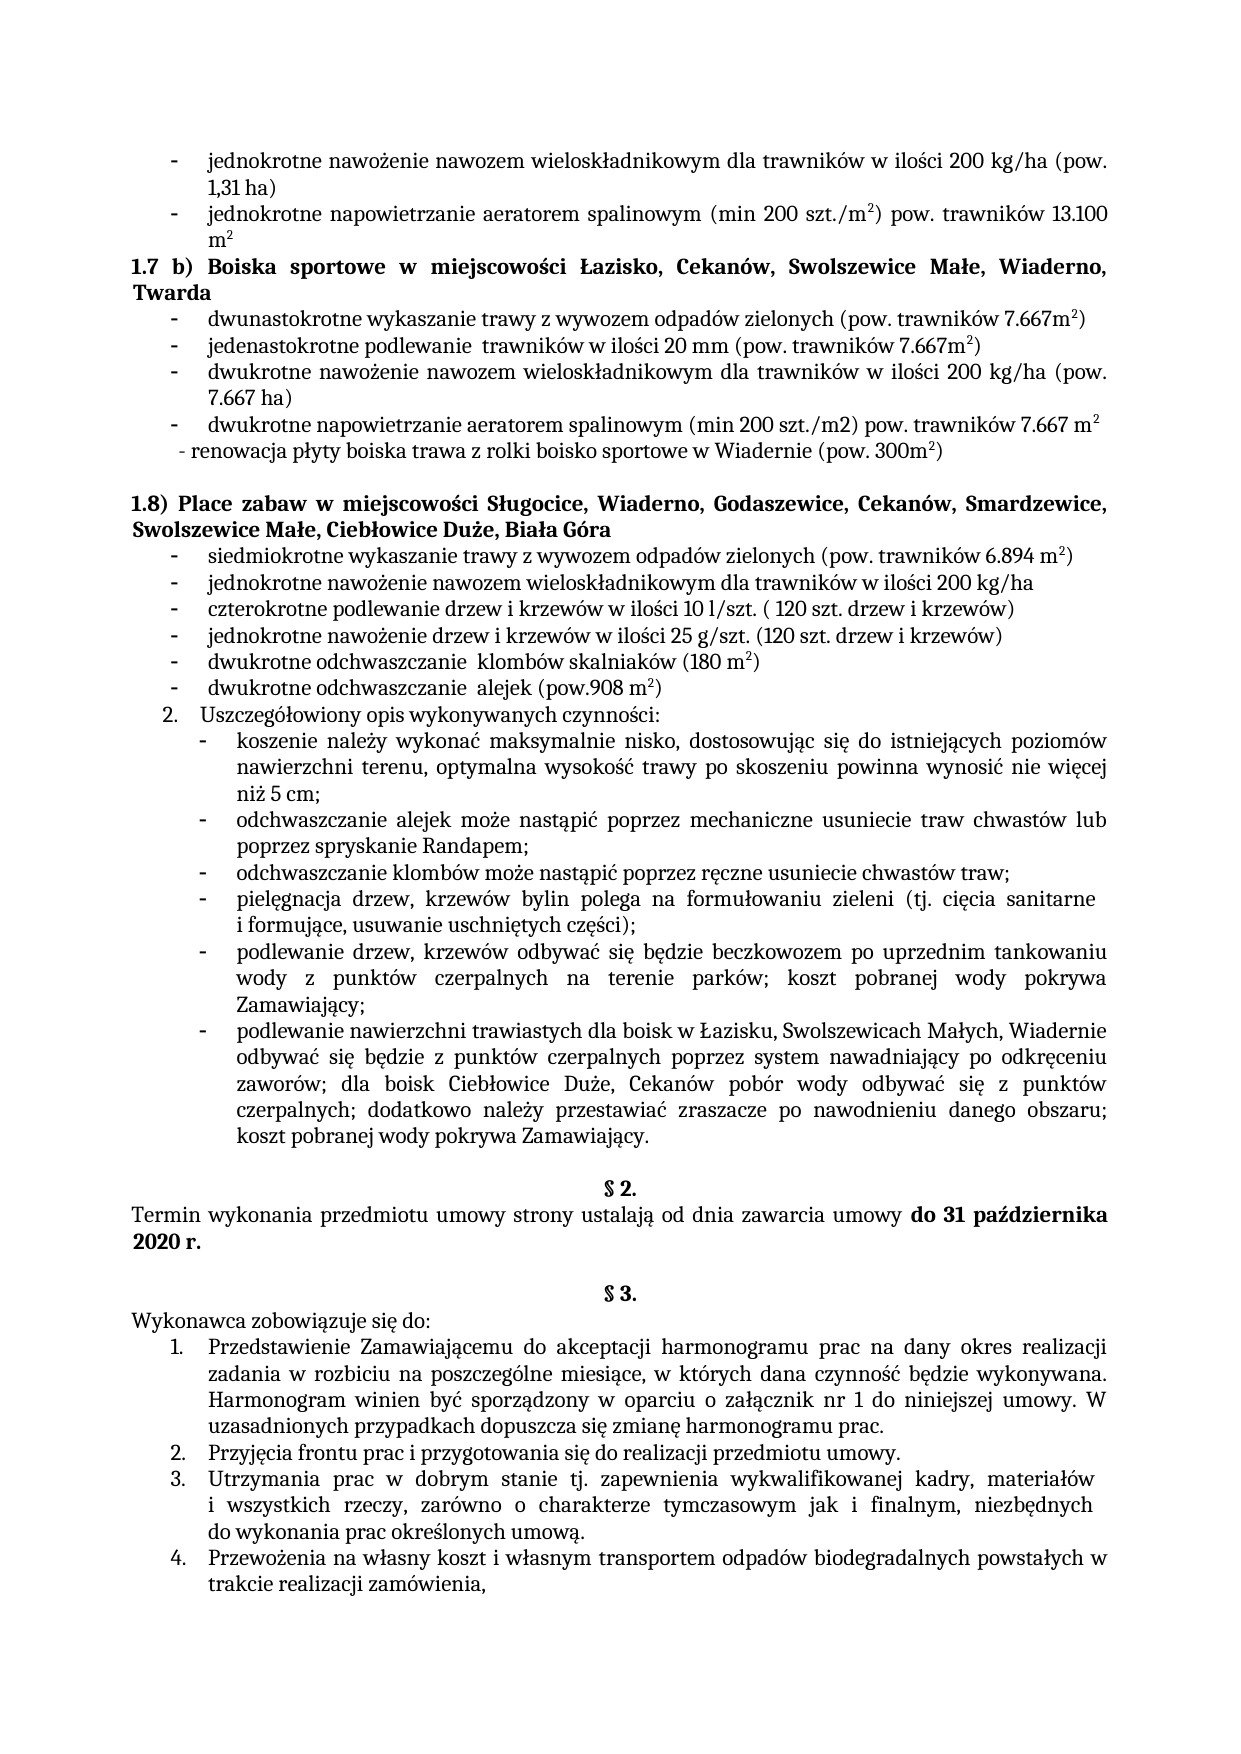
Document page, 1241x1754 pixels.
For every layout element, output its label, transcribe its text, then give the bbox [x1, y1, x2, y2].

list koszenie należy wykonać maksymalnie nisko, dostosowując się do istniejących poziomów nawierzchni terenu, optymalna wysokość trawy po skoszeniu powinna wynosić nie więcej niż 5 cm; [199, 728, 1108, 807]
list Przedstawienie Zamawiającemu do akceptacji harmonogramu prac na dany okres realizacji zadania w rozbiciu na poszczególne miesiące, w których dana czynność będzie wykonywana. Harmonogram winien być sporządzony w oparciu o załącznik nr 1 do niniejszej umowy. W uzasadnionych przypadkach dopuszcza się zmianę harmonogramu prac. [170, 1334, 1108, 1439]
list dwukrotne odchwaszczanie alejek (pow.908 m2) [170, 675, 1108, 701]
list czterokrotne podlewanie drzew i krzewów w ilości 10 l/szt. ( 120 szt. drzew i krzewów) [170, 596, 1108, 622]
list dwukrotne nawożenie nawozem wieloskładnikowym dla trawników w ilości 200 kg/ha (pow. 7.667 ha) [170, 359, 1108, 412]
list jedenastokrotne podlewanie trawników w ilości 20 mm (pow. trawników 7.667m2) [170, 332, 1108, 359]
list odchwaszczanie klombów może nastąpić poprzez ręczne usuniecie chwastów traw; [199, 859, 1108, 886]
list jednokrotne nawożenie nawozem wieloskładnikowym dla trawników w ilości 200 kg/ha [170, 570, 1108, 596]
list podlewanie nawierzchni trawiastych dla boisk w Łazisku, Swolszewicach Małych, Wiadernie odbywać się będzie z punktów czerpalnych poprzez system nawadniający po odkręceniu zaworów; dla boisk Ciebłowice Duże, Cekanów pobór wody odbywać się z punktów czerpalnych; dodatkowo należy przestawiać zraszacze po nawodnieniu danego obszaru; koszt pobranej wody pokrywa Zamawiający. [199, 1018, 1108, 1149]
text Termin wykonania przedmiotu umowy strony ustalają od dnia zawarcia umowy do 31 października 2020 r. [131, 1202, 1108, 1255]
list dwukrotne odchwaszczanie klombów skalniaków (180 m2) [170, 649, 1108, 675]
list jednokrotne nawożenie drzew i krzewów w ilości 25 g/szt. (120 szt. drzew i krzewów) [170, 622, 1108, 649]
list Przyjęcia frontu prac i przygotowania się do realizacji przedmiotu umowy. [170, 1439, 1108, 1466]
text 1.8) Place zabaw w miejscowości Sługocice, Wiaderno, Godaszewice, Cekanów, Smardzewice, Swolszewice Małe, Ciebłowice Duże, Biała Góra [131, 491, 1108, 543]
list Przewożenia na własny koszt i własnym transportem odpadów biodegradalnych powstałych w trakcie realizacji zamówienia, [170, 1545, 1108, 1597]
list dwunastokrotne wykaszanie trawy z wywozem odpadów zielonych (pow. trawników 7.667m2) [170, 306, 1108, 332]
text - renowacja płyty boiska trawa z rolki boisko sportowe w Wiadernie (pow. 300m2) [133, 438, 1108, 464]
list siedmiokrotne wykaszanie trawy z wywozem odpadów zielonych (pow. trawników 6.894 m2) [170, 543, 1108, 570]
list Uszczegółowiony opis wykonywanych czynności: [162, 701, 1108, 728]
list Utrzymania prac w dobrym stanie tj. zapewnienia wykwalifikowanej kadry, materiałów i wszystkich rzeczy, zarówno o charakterze tymczasowym jak i finalnym, niezbędnych do wykonania prac określonych umową. [170, 1466, 1108, 1545]
text 1.7 b) Boiska sportowe w miejscowości Łazisko, Cekanów, Swolszewice Małe, Wiaderno, Twarda [131, 253, 1108, 306]
subtitle § 2. [131, 1176, 1108, 1202]
subtitle § 3. [131, 1281, 1108, 1308]
list jednokrotne nawożenie nawozem wieloskładnikowym dla trawników w ilości 200 kg/ha (pow. 1,31 ha) [170, 148, 1108, 201]
list odchwaszczanie alejek może nastąpić poprzez mechaniczne usuniecie traw chwastów lub poprzez spryskanie Randapem; [199, 807, 1108, 859]
list podlewanie drzew, krzewów odbywać się będzie beczkowozem po uprzednim tankowaniu wody z punktów czerpalnych na terenie parków; koszt pobranej wody pokrywa Zamawiający; [199, 939, 1108, 1018]
list pielęgnacja drzew, krzewów bylin polega na formułowaniu zieleni (tj. cięcia sanitarne i formujące, usuwanie uschniętych części); [199, 886, 1108, 939]
list jednokrotne napowietrzanie aeratorem spalinowym (min 200 szt./m2) pow. trawników 13.100 m2 [170, 201, 1108, 253]
list dwukrotne napowietrzanie aeratorem spalinowym (min 200 szt./m2) pow. trawników 7.667 m2 [170, 412, 1108, 438]
text Wykonawca zobowiązuje się do: [131, 1308, 1108, 1334]
